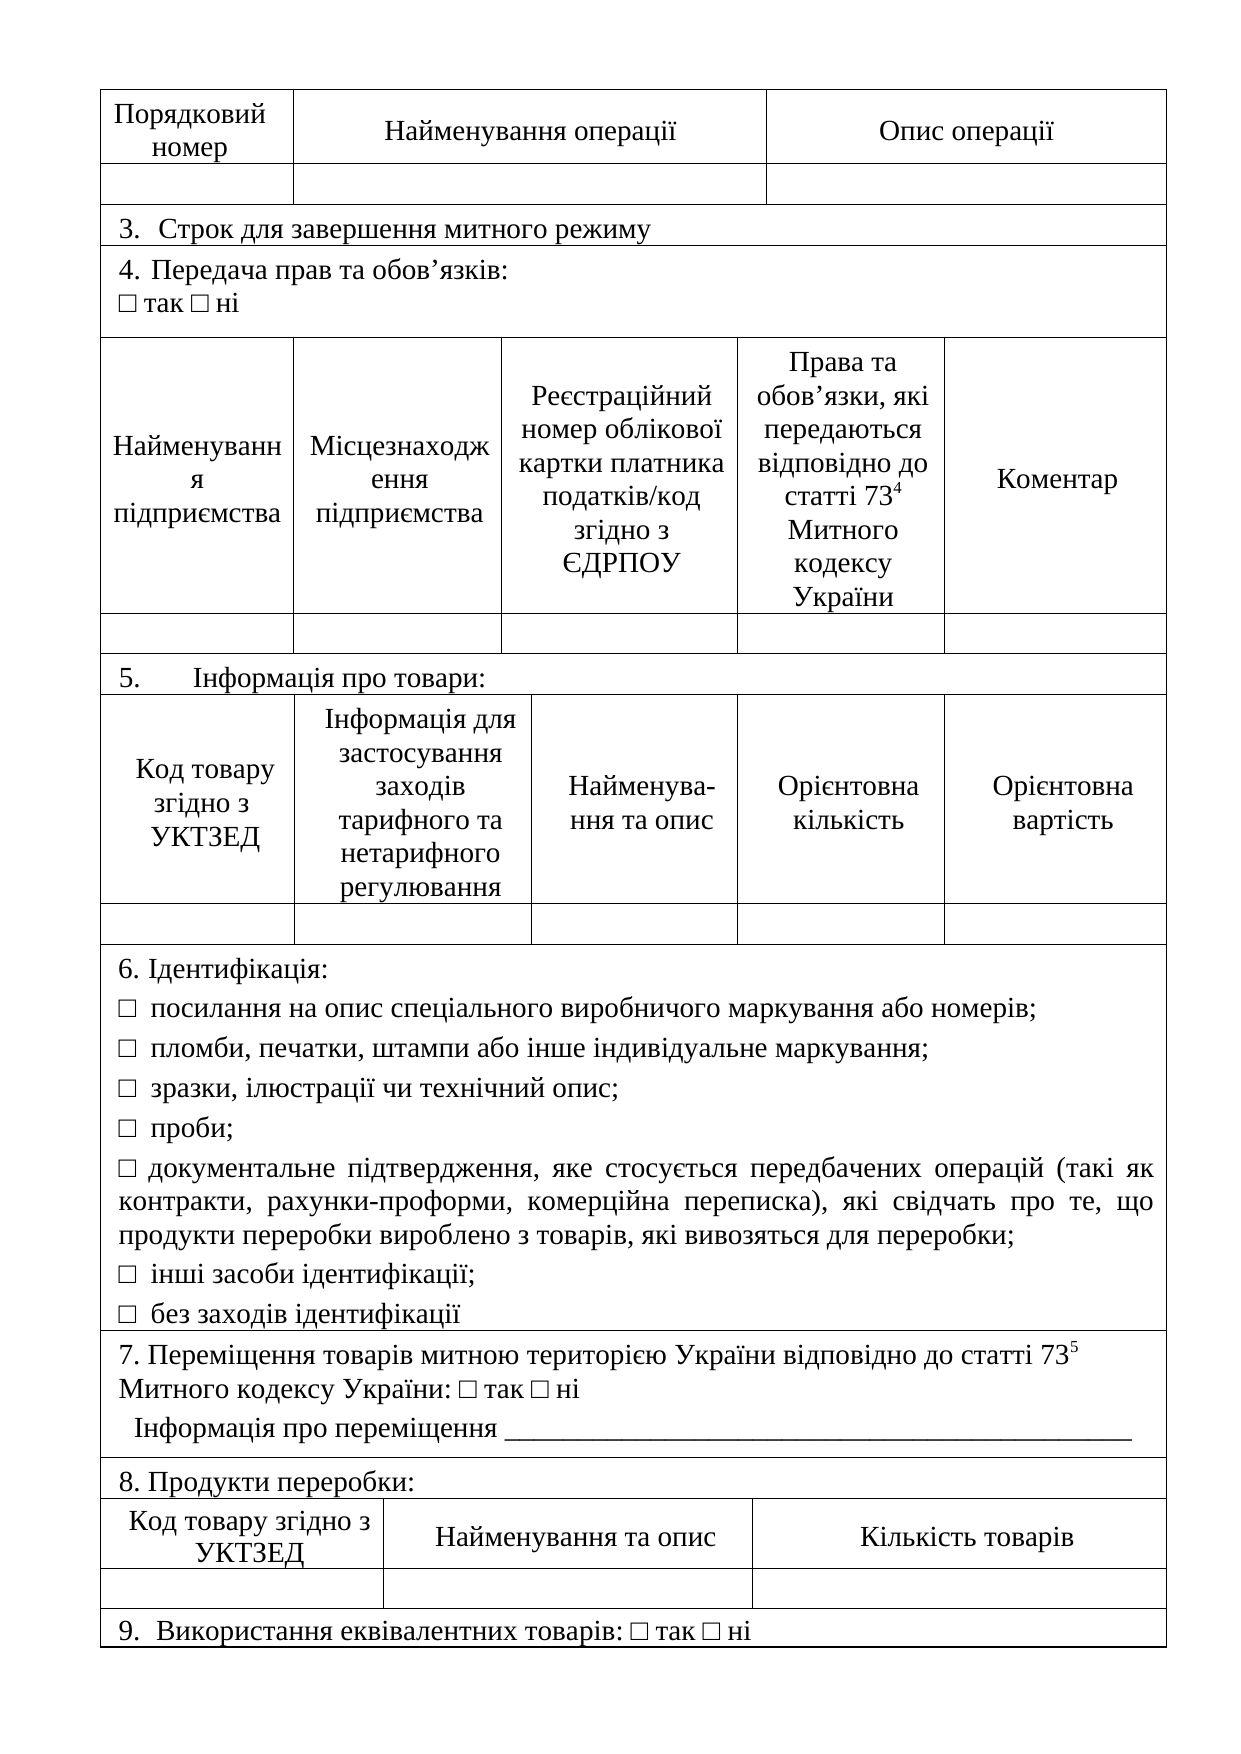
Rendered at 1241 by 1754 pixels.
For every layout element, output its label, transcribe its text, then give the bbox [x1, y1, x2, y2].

table_cell Строк для завершення митного режиму [101, 205, 1166, 244]
table_cell Орієнтовна кількість [738, 695, 944, 903]
table_cell [945, 904, 1166, 943]
table_cell 7. Переміщення товарів митною територією України відповідно до статті 735 Митного кодексу України: □ так □ ні Інформація про переміщення ___________________________________________ [101, 1331, 1166, 1457]
table_cell [738, 614, 944, 653]
table_cell Використання еквівалентних товарів: □ так □ ні [101, 1609, 1166, 1646]
table_cell Код товару згідно з УКТЗЕД [101, 1499, 383, 1568]
table_cell [101, 904, 294, 943]
table_cell [945, 614, 1166, 653]
table_cell [101, 614, 293, 653]
table_cell Права та обов’язки, які передаються відповідно до статті 734 Митного кодексу України [738, 338, 944, 612]
table_cell Код товару згідно з УКТЗЕД [101, 695, 294, 903]
table_cell [738, 904, 944, 943]
table_cell [101, 1569, 383, 1607]
table_cell [294, 164, 766, 204]
table_cell Найменування операції [294, 90, 766, 163]
table_cell Реєстраційний номер облікової картки платника податків/код згідно з ЄДРПОУ [502, 338, 737, 612]
table_cell [294, 614, 501, 653]
table_cell Найменування та опис [384, 1499, 752, 1568]
table_cell [101, 164, 293, 204]
table_cell Місцезнаходження підприємства [294, 338, 501, 612]
table_cell Коментар [945, 338, 1166, 612]
table_cell [767, 164, 1166, 204]
table_cell Інформація про товари: [101, 654, 1166, 694]
table_cell [753, 1569, 1166, 1607]
table_cell Інформація для застосування заходів тарифного та нетарифного регулювання [295, 695, 531, 903]
table_cell [532, 904, 737, 943]
table_cell Найменування підприємства [101, 338, 293, 612]
table_cell Найменува-ння та опис [532, 695, 737, 903]
table_cell Опис операції [767, 90, 1166, 163]
table_cell Орієнтовна вартість [945, 695, 1166, 903]
table_cell [295, 904, 531, 943]
table_cell [502, 614, 737, 653]
table_cell Ідентифікація: □ посилання на опис спеціального виробничого маркування або номерів; □ пломби, печатки, штампи або інше індивідуальне маркування; □ зразки, ілюстрації чи технічний опис; □ проби; □ документальне підтвердження, яке стосується передбачених операцій (такі як контракти, рахунки-проформи, комерційна переписка), які свідчать про те, що продукти переробки вироблено з товарів, які вивозяться для переробки; □ інші засоби ідентифікації; □ без заходів ідентифікації [101, 945, 1166, 1330]
table_cell Порядковий номер [101, 90, 293, 163]
table_cell [384, 1569, 752, 1607]
table_cell Передача прав та обов’язків: □ так □ ні [101, 246, 1166, 337]
table_cell Кількість товарів [753, 1499, 1166, 1568]
table_cell 8. Продукти переробки: [101, 1458, 1166, 1497]
